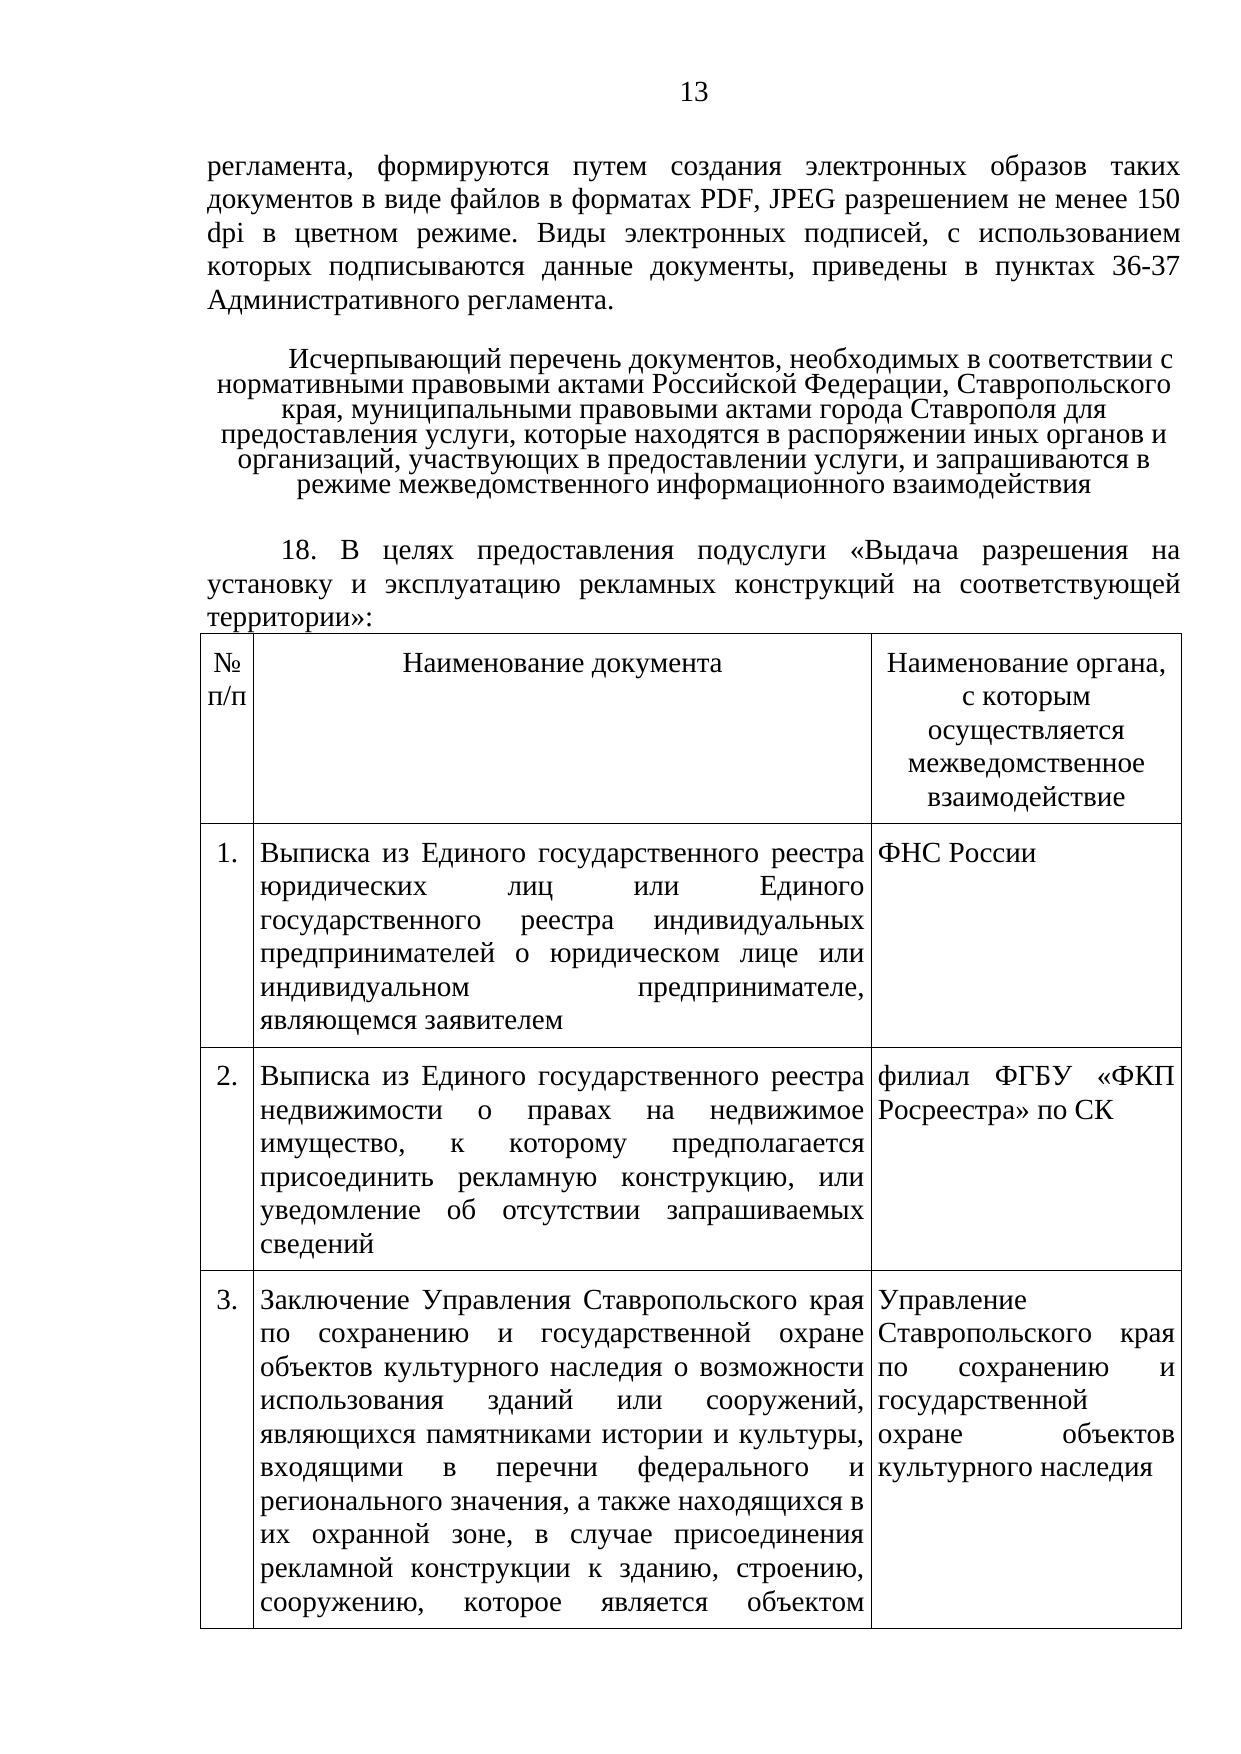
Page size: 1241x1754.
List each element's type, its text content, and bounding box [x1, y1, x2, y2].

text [207, 148, 1181, 315]
table_cell ФНС России [872, 824, 1181, 1047]
table_cell Выписка из Единого государственного реестра недвижимости о правах на недвижимое имущество, к которому предполагается присоединить рекламную конструкцию, или уведомление об отсутствии запрашиваемых сведений [254, 1048, 871, 1270]
text 18. В целях предоставления подуслуги «Выдача разрешения на установку и эксплуатацию рекламных конструкций на соответствующей территории»: [207, 532, 1181, 633]
table_header Наименование документа [254, 634, 871, 823]
table_cell 1. [201, 824, 253, 1047]
table_cell 3. [201, 1271, 253, 1628]
text Исчерпывающий перечень документов, необходимых в соответствии с нормативными правовыми актами Российской Федерации, Ставропольского края, муниципальными правовыми актами города Ставрополя для предоставления услуги, которые находятся в распоряжении иных органов и организаций, участвующих в предоставлении услуги, и запрашиваются в режиме межведомственного информационного взаимодействия [207, 349, 1181, 499]
table_header № п/п [201, 634, 253, 823]
table_cell филиал ФГБУ «ФКП Росреестра» по СК [872, 1048, 1181, 1270]
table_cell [872, 1271, 1181, 1628]
table_header Наименование органа, с которым осуществляется межведомственное взаимодействие [872, 634, 1181, 823]
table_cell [254, 1271, 871, 1628]
table_cell Выписка из Единого государственного реестра юридических лиц или Единого государственного реестра индивидуальных предпринимателей о юридическом лице или индивидуальном предпринимателе, являющемся заявителем [254, 824, 871, 1047]
table_cell 2. [201, 1048, 253, 1270]
